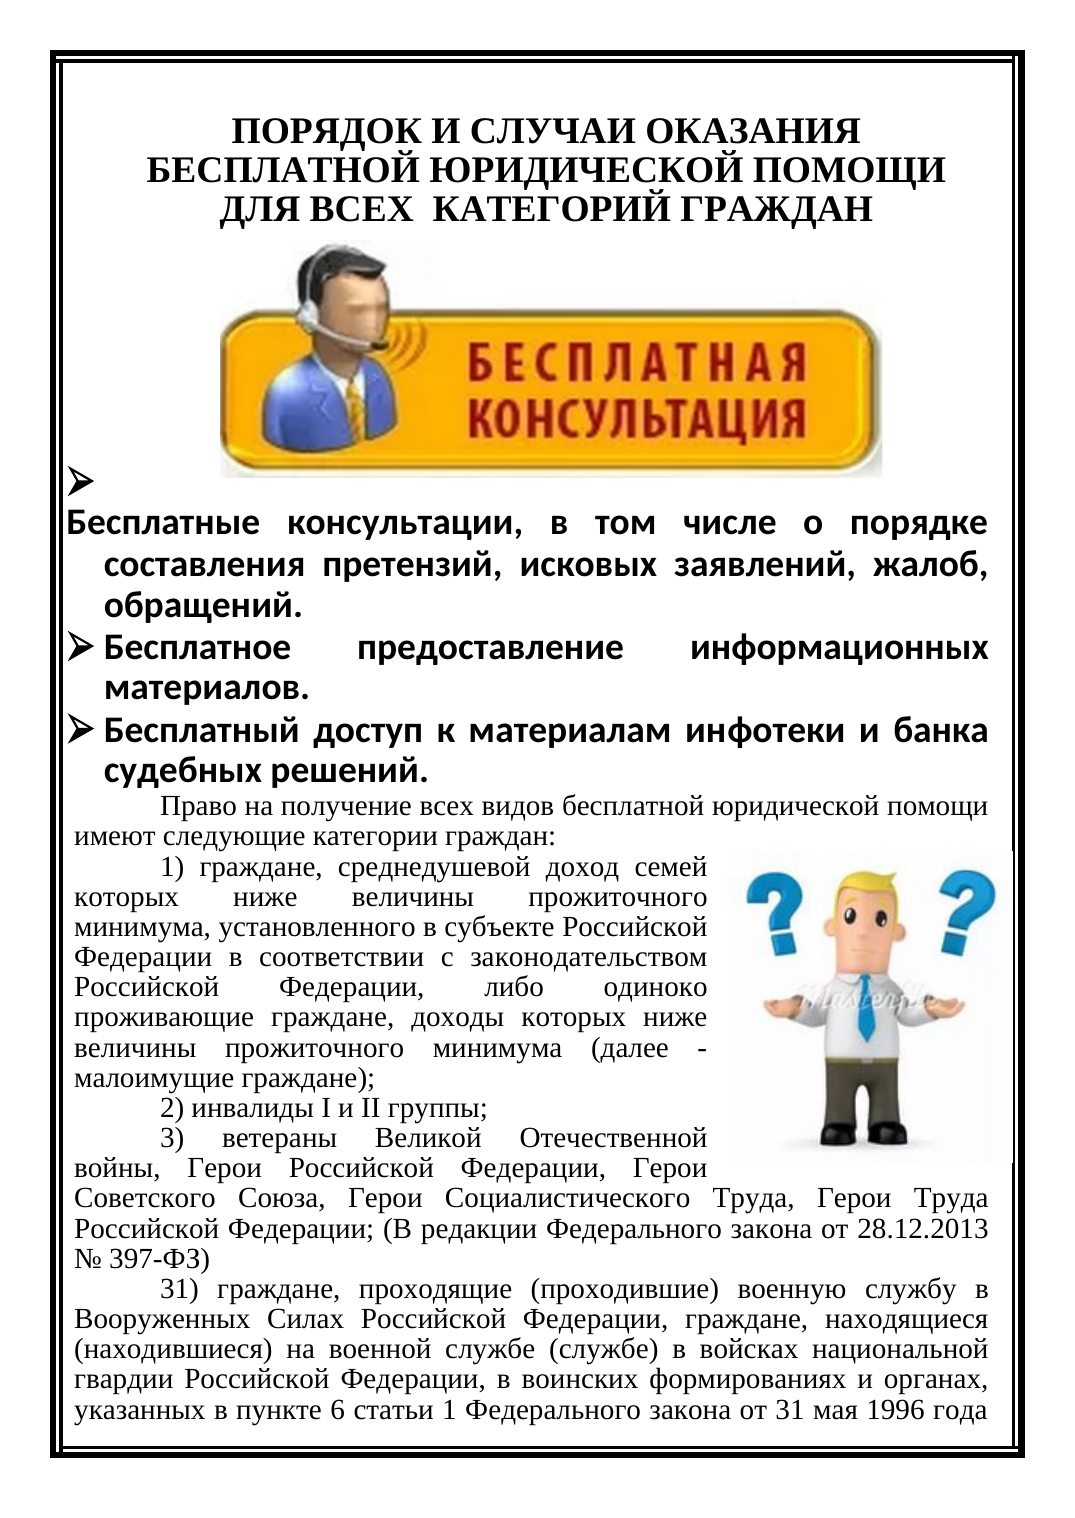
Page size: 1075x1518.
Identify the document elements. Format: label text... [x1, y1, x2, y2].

text 1) граждане, среднедушевой доход семей которых ниже величины прожиточного минимума, установленного в субъекте Российской Федерации в соответствии с законодательством Российской Федерации, либо одиноко проживающие граждане, доходы которых ниже величины прожиточного минимума (далее - малоимущие граждане); [74, 852, 726, 1093]
text 2) инвалиды I и II группы; [74, 1093, 726, 1123]
text 3) ветераны Великой Отечественной войны, Герои Российской Федерации, Герои Советского Союза, Герои Социалистического Труда, Герои Труда Российской Федерации; (В редакции Федерального закона от 28.12.2013 № 397-ФЗ) [74, 1123, 989, 1274]
list Бесплатные консультации, в том числе о порядке составления претензий, исковых заявлений, жалоб, обращений. [66, 462, 989, 627]
text Право на получение всех видов бесплатной юридической помощи имеют следующие категории граждан: [74, 792, 989, 852]
list Бесплатное предоставление информационных материалов. [66, 627, 989, 709]
list Бесплатный доступ к материалам инфотеки и банка судебных решений. [66, 709, 989, 792]
picture [726, 851, 1013, 1163]
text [74, 1274, 989, 1425]
picture [220, 240, 883, 478]
text ПОРЯДОК И СЛУЧАИ ОКАЗАНИЯ БЕСПЛАТНОЙ ЮРИДИЧЕСКОЙ ПОМОЩИ ДЛЯ ВСЕХ КАТЕГОРИЙ ГРАЖДАН [103, 113, 989, 229]
